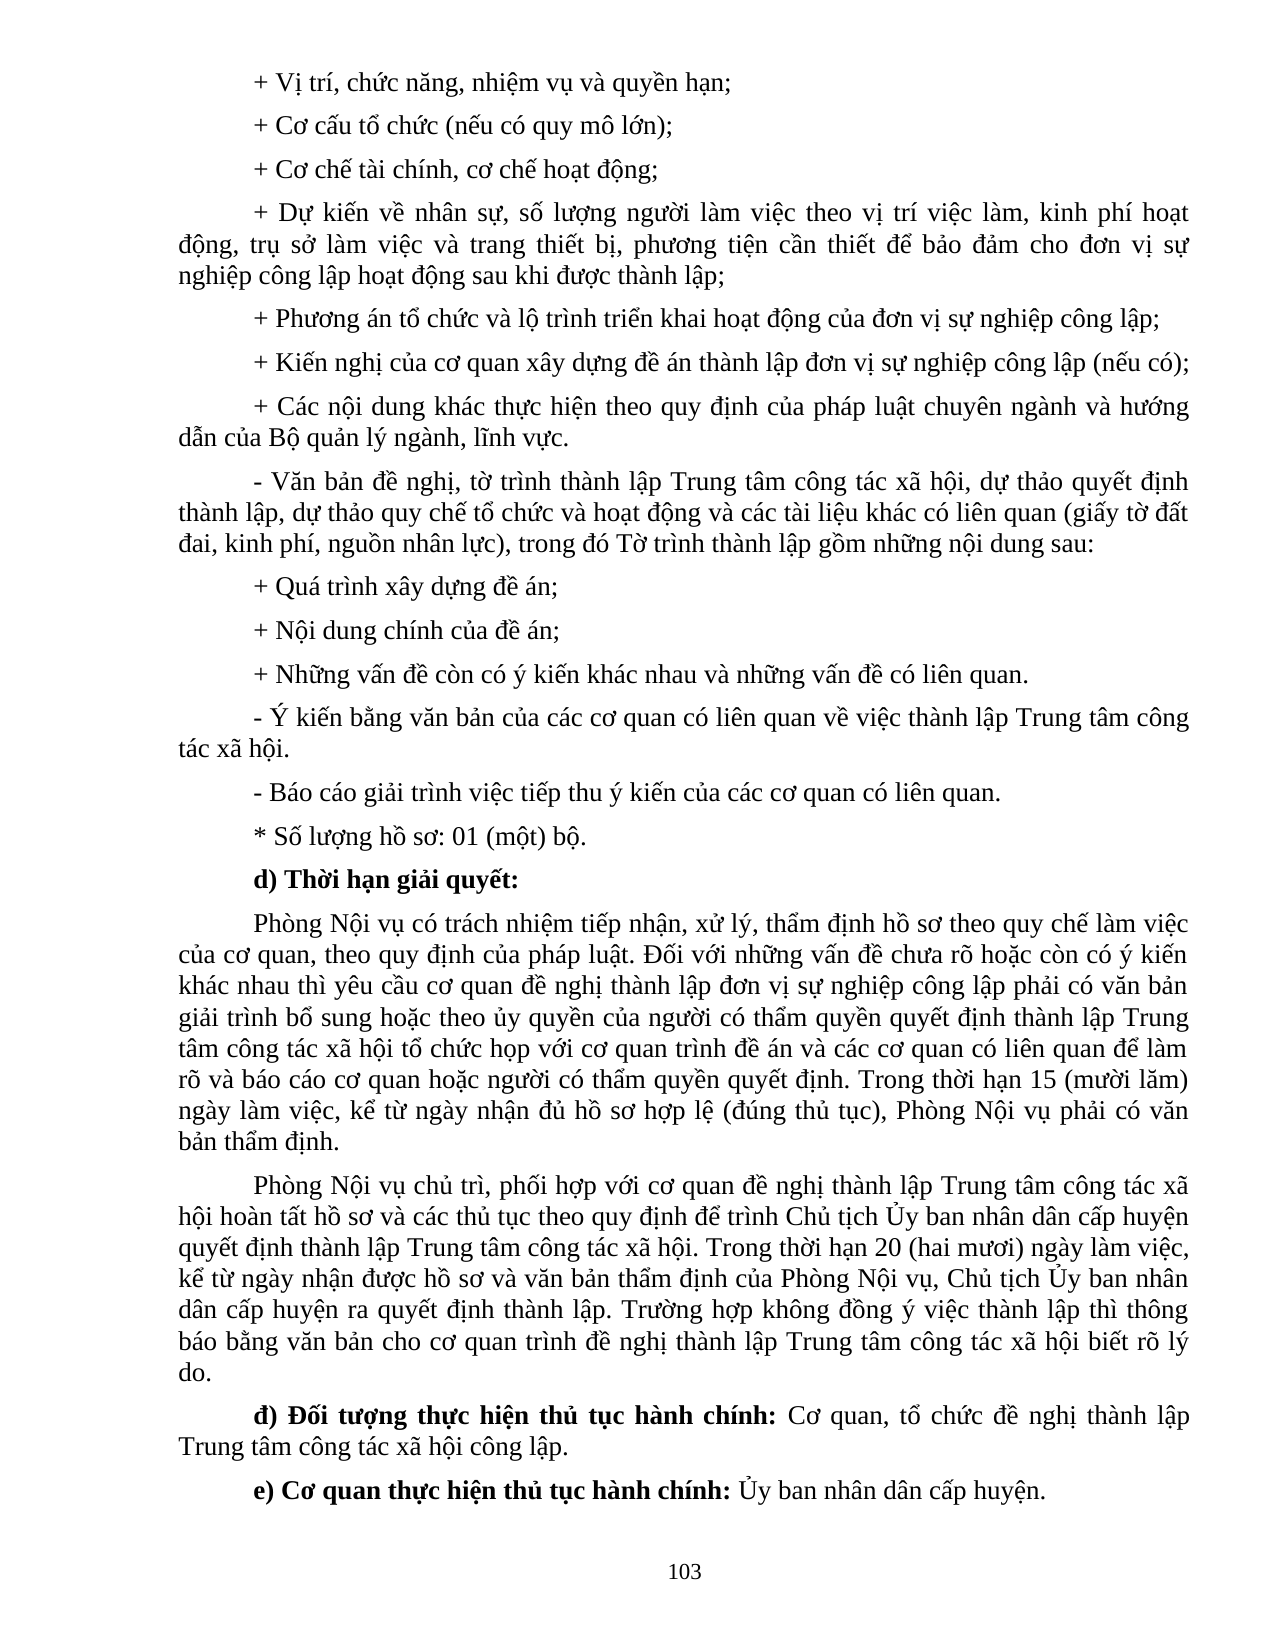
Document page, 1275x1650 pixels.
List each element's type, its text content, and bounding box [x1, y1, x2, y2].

text * Số lượng hồ sơ: 01 (một) bộ. [178, 820, 1191, 851]
text + Quá trình xây dựng đề án; [178, 571, 1191, 602]
text + Cơ cấu tổ chức (nếu có quy mô lớn); [178, 109, 1191, 140]
text e) Cơ quan thực hiện thủ tục hành chính: Ủy ban nhân dân cấp huyện. [178, 1474, 1191, 1505]
text + Kiến nghị của cơ quan xây dựng đề án thành lập đơn vị sự nghiệp công lập (nếu có); [178, 346, 1191, 377]
text Phòng Nội vụ chủ trì, phối hợp với cơ quan đề nghị thành lập Trung tâm công tác xã hội hoàn tất hồ sơ và các thủ tục theo quy định để trình Chủ tịch Ủy ban nhân dân cấp huyện quyết định thành lập Trung tâm công tác xã hội. Trong thời hạn 20 (hai mươi) ngày làm việc, kể từ ngày nhận được hồ sơ và văn bản thẩm định của Phòng Nội vụ, Chủ tịch Ủy ban nhân dân cấp huyện ra quyết định thành lập. Trường hợp không đồng ý việc thành lập thì thông báo bằng văn bản cho cơ quan trình đề nghị thành lập Trung tâm công tác xã hội biết rõ lý do. [178, 1169, 1191, 1387]
text Phòng Nội vụ có trách nhiệm tiếp nhận, xử lý, thẩm định hồ sơ theo quy chế làm việc của cơ quan, theo quy định của pháp luật. Đối với những vấn đề chưa rõ hoặc còn có ý kiến khác nhau thì yêu cầu cơ quan đề nghị thành lập đơn vị sự nghiệp công lập phải có văn bản giải trình bổ sung hoặc theo ủy quyền của người có thẩm quyền quyết định thành lập Trung tâm công tác xã hội tổ chức họp với cơ quan trình đề án và các cơ quan có liên quan để làm rõ và báo cáo cơ quan hoặc người có thẩm quyền quyết định. Trong thời hạn 15 (mười lăm) ngày làm việc, kể từ ngày nhận đủ hồ sơ hợp lệ (đúng thủ tục), Phòng Nội vụ phải có văn bản thẩm định. [178, 907, 1191, 1156]
text + Cơ chế tài chính, cơ chế hoạt động; [178, 153, 1191, 184]
text đ) Đối tượng thực hiện thủ tục hành chính: Cơ quan, tổ chức đề nghị thành lập Trung tâm công tác xã hội công lập. [178, 1399, 1191, 1462]
text + Vị trí, chức năng, nhiệm vụ và quyền hạn; [178, 66, 1191, 97]
text + Những vấn đề còn có ý kiến khác nhau và những vấn đề có liên quan. [178, 658, 1191, 689]
text - Văn bản đề nghị, tờ trình thành lập Trung tâm công tác xã hội, dự thảo quyết định thành lập, dự thảo quy chế tổ chức và hoạt động và các tài liệu khác có liên quan (giấy tờ đất đai, kinh phí, nguồn nhân lực), trong đó Tờ trình thành lập gồm những nội dung sau: [178, 464, 1191, 558]
text + Các nội dung khác thực hiện theo quy định của pháp luật chuyên ngành và hướng dẫn của Bộ quản lý ngành, lĩnh vực. [178, 390, 1191, 452]
text - Ý kiến bằng văn bản của các cơ quan có liên quan về việc thành lập Trung tâm công tác xã hội. [178, 701, 1191, 764]
text + Dự kiến về nhân sự, số lượng người làm việc theo vị trí việc làm, kinh phí hoạt động, trụ sở làm việc và trang thiết bị, phương tiện cần thiết để bảo đảm cho đơn vị sự nghiệp công lập hoạt động sau khi được thành lập; [178, 197, 1191, 290]
text + Phương án tổ chức và lộ trình triển khai hoạt động của đơn vị sự nghiệp công lập; [178, 302, 1191, 334]
text + Nội dung chính của đề án; [178, 614, 1191, 645]
text - Báo cáo giải trình việc tiếp thu ý kiến của các cơ quan có liên quan. [178, 776, 1191, 807]
text d) Thời hạn giải quyết: [178, 863, 1191, 895]
